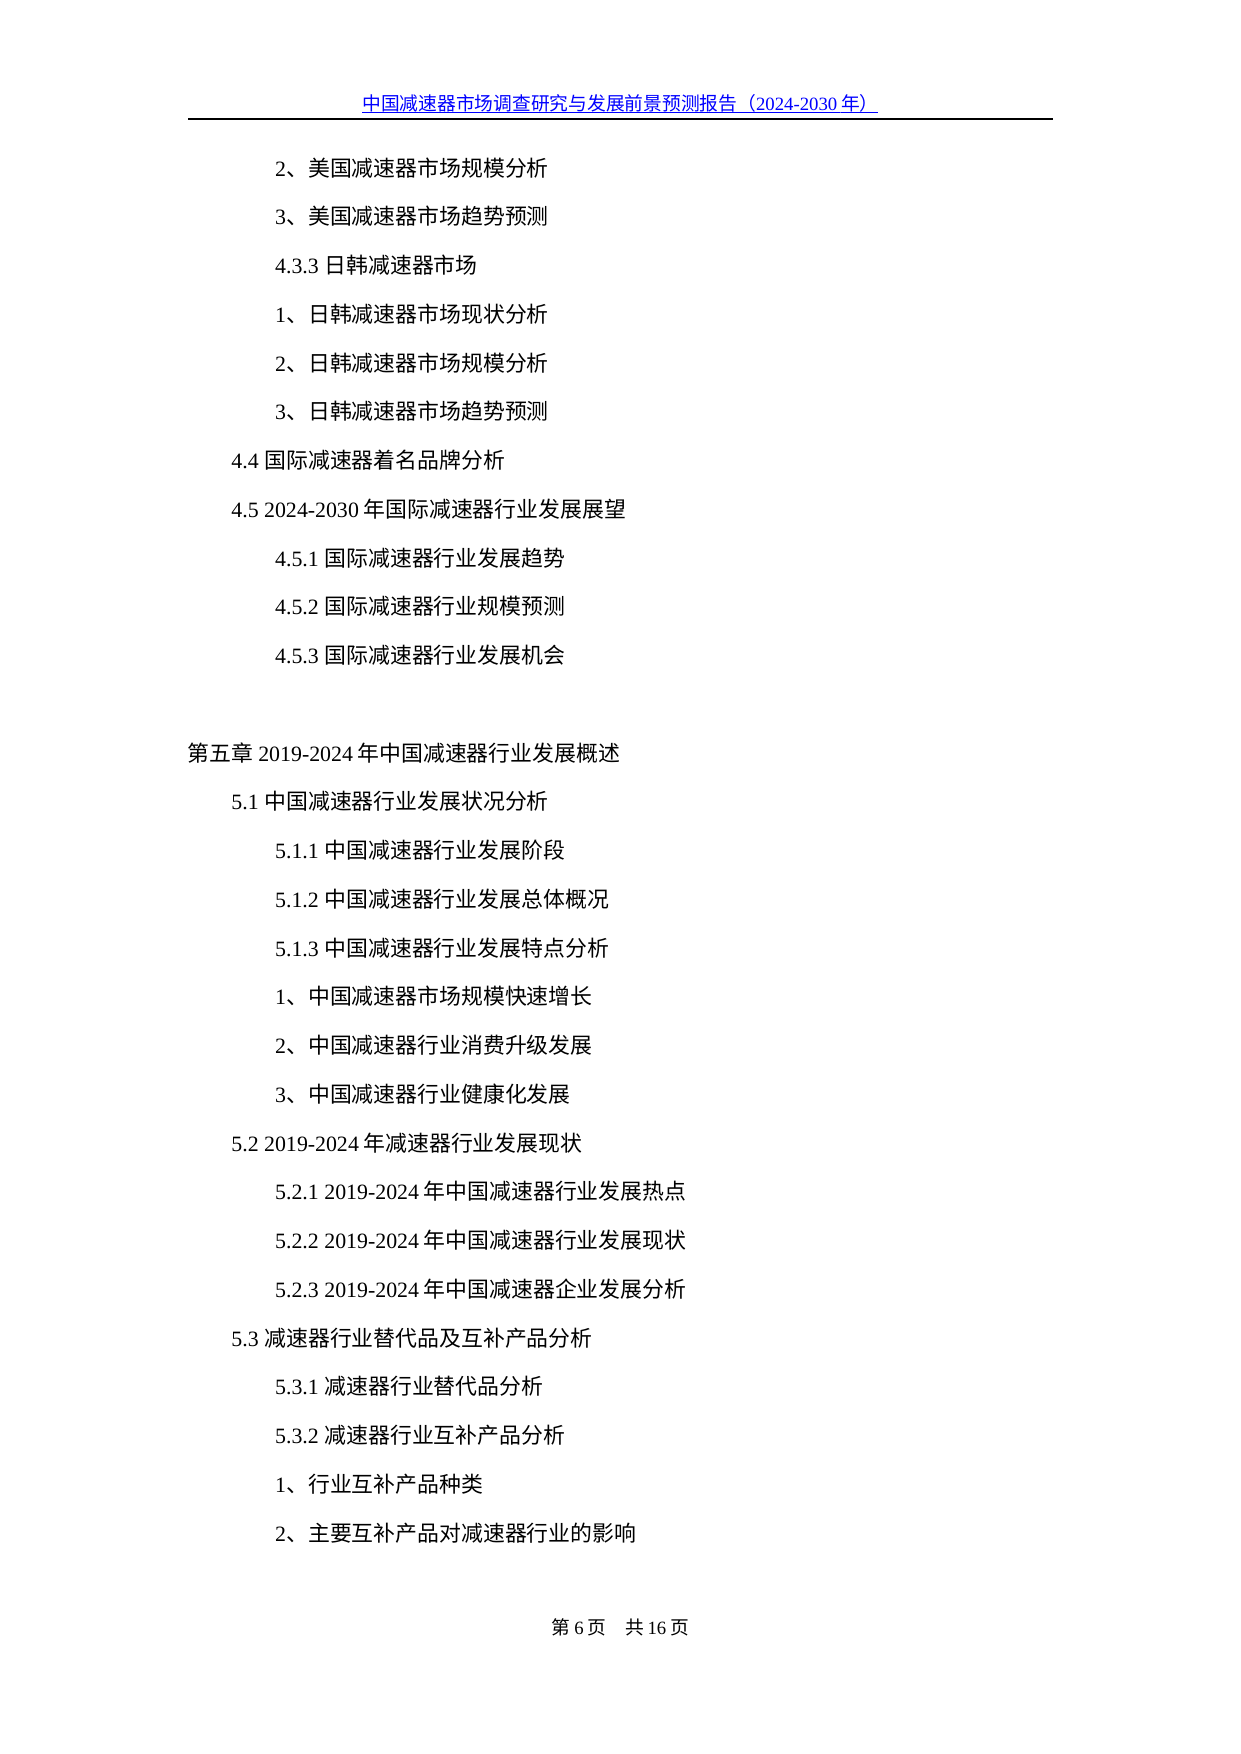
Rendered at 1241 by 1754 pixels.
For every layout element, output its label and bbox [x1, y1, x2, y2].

text [187, 150, 1053, 1548]
